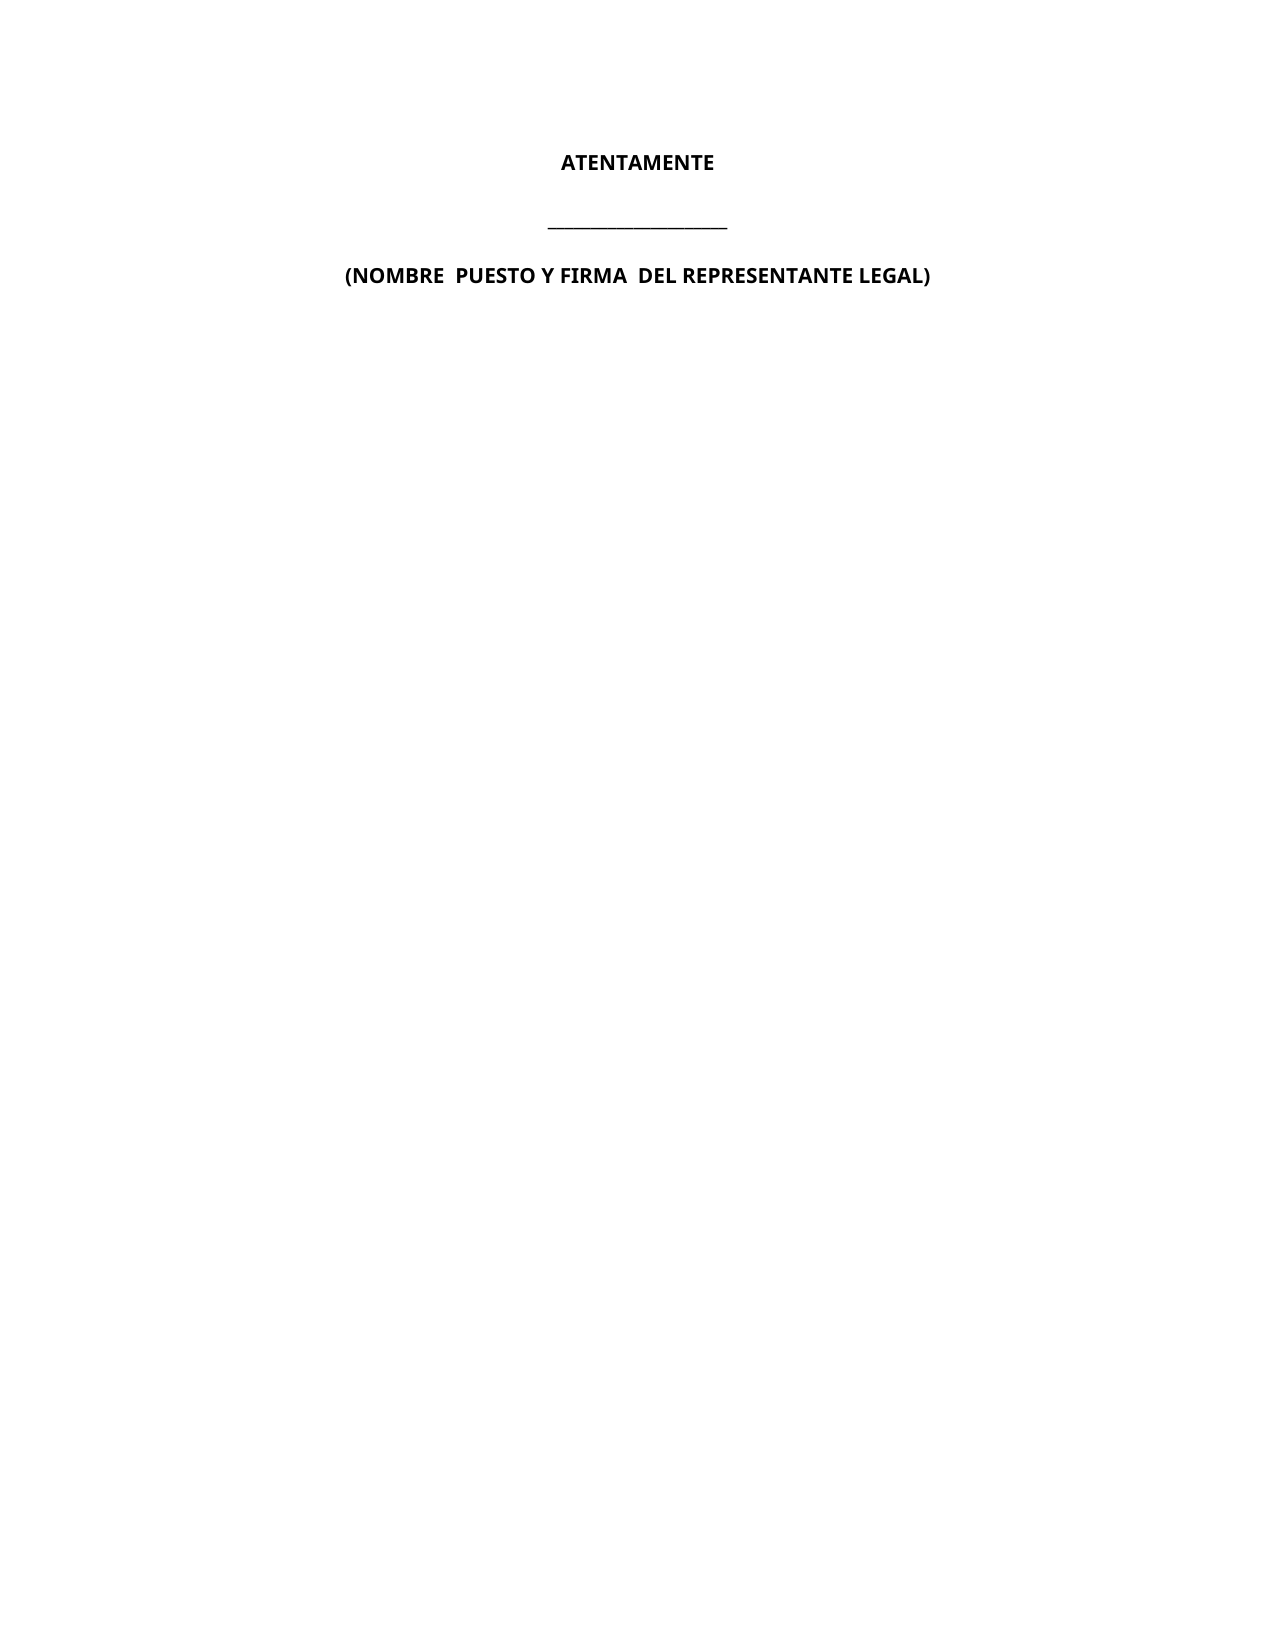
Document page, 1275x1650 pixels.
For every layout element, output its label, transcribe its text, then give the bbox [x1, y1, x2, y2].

text (NOMBRE PUESTO Y FIRMA DEL REPRESENTANTE LEGAL) [177, 261, 1098, 290]
text _____________________ [177, 204, 1098, 233]
text ATENTAMENTE [177, 148, 1098, 176]
